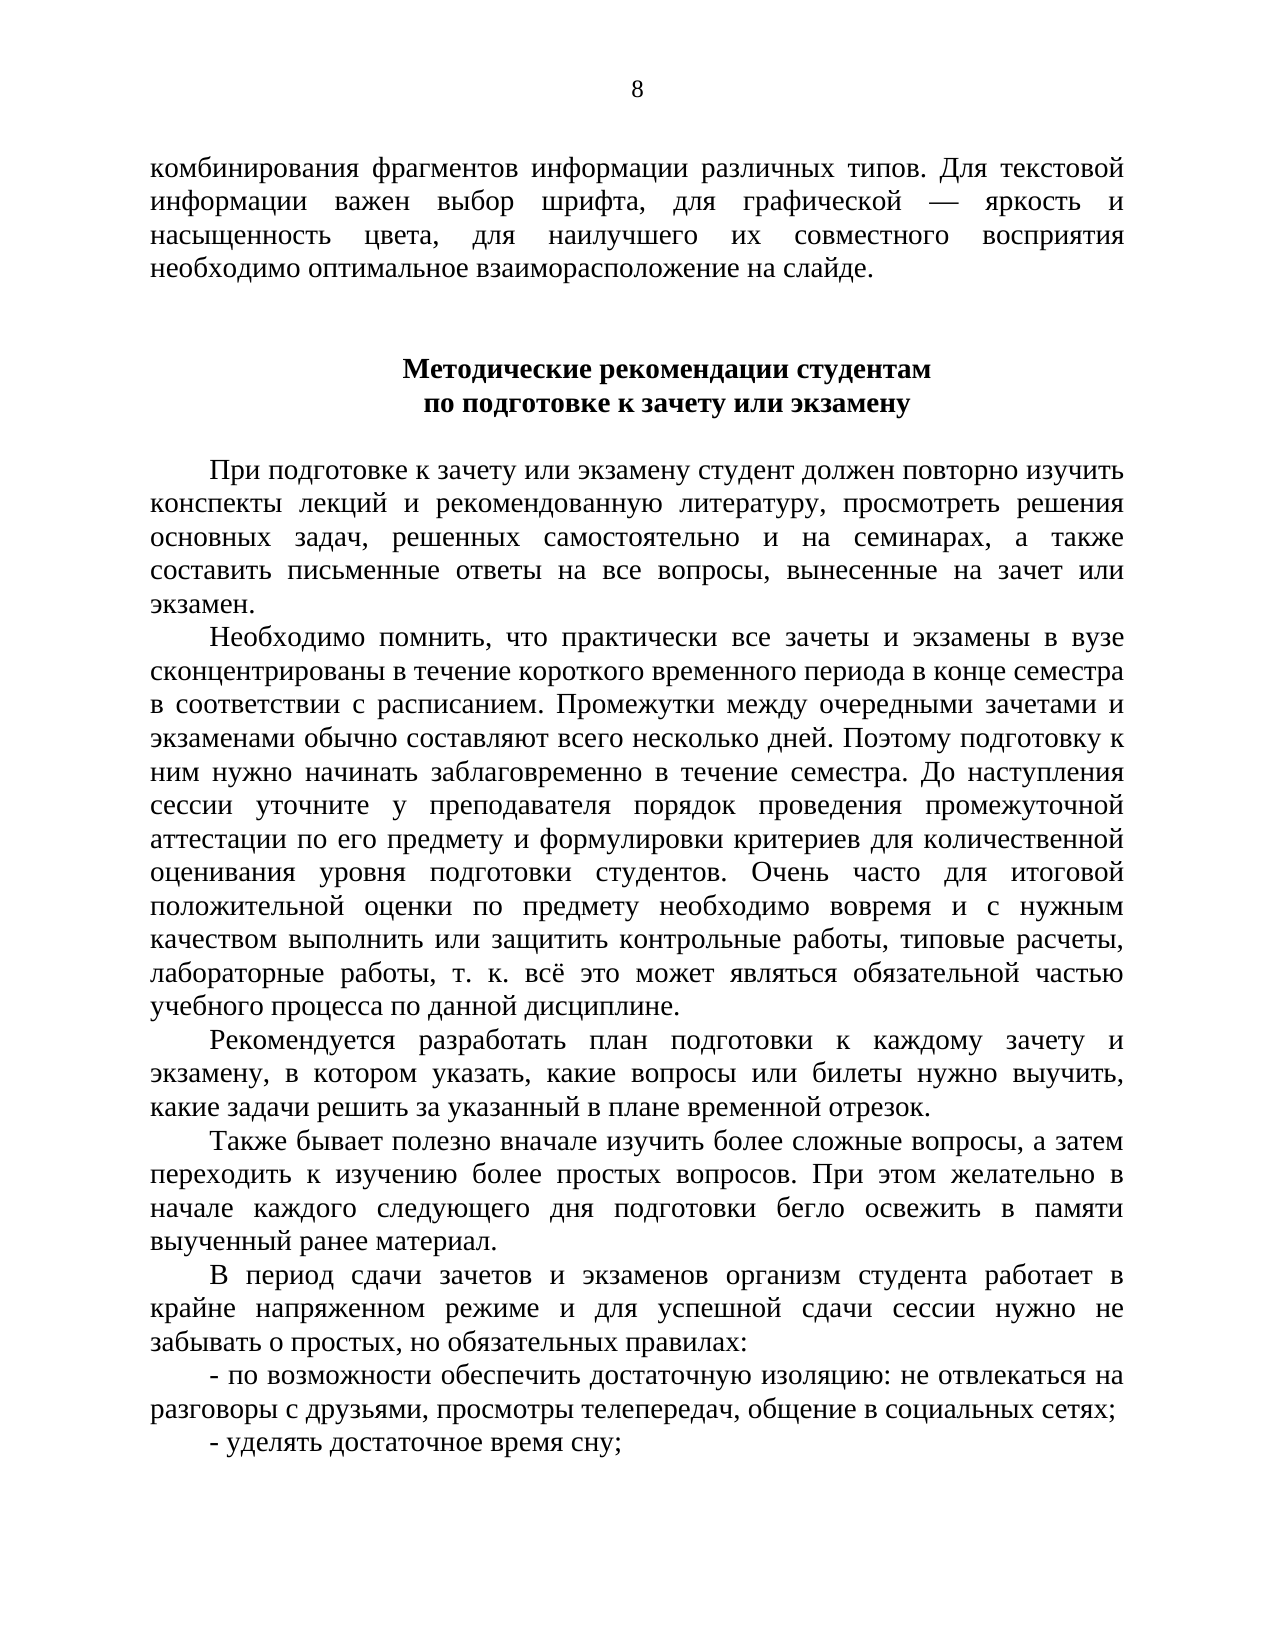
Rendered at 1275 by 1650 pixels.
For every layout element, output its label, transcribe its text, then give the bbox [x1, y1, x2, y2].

text - по возможности обеспечить достаточную изоляцию: не отвлекаться на разговоры с друзьями, просмотры телепередач, общение в социальных сетях; [150, 1357, 1125, 1424]
text В период сдачи зачетов и экзаменов организм студента работает в крайне напряженном режиме и для успешной сдачи сессии нужно не забывать о простых, но обязательных правилах: [150, 1257, 1125, 1357]
text - уделять достаточное время сну; [150, 1424, 1125, 1458]
text При подготовке к зачету или экзамену студент должен повторно изучить конспекты лекций и рекомендованную литературу, просмотреть решения основных задач, решенных самостоятельно и на семинарах, а также составить письменные ответы на все вопросы, вынесенные на зачет или экзамен. [150, 452, 1125, 619]
text Необходимо помнить, что практически все зачеты и экзамены в вузе сконцентрированы в течение короткого временного периода в конце семестра в соответствии с расписанием. Промежутки между очередными зачетами и экзаменами обычно составляют всего несколько дней. Поэтому подготовку к ним нужно начинать заблаговременно в течение семестра. До наступления сессии уточните у преподавателя порядок проведения промежуточной аттестации по его предмету и формулировки критериев для количественной оценивания уровня подготовки студентов. Очень часто для итоговой положительной оценки по предмету необходимо вовремя и с нужным качеством выполнить или защитить контрольные работы, типовые расчеты, лабораторные работы, т. к. всё это может являться обязательной частью учебного процесса по данной дисциплине. [150, 619, 1125, 1022]
text Рекомендуется разработать план подготовки к каждому зачету и экзамену, в котором указать, какие вопросы или билеты нужно выучить, какие задачи решить за указанный в плане временной отрезок. [150, 1022, 1125, 1123]
text Методические рекомендации студентам [150, 351, 1125, 385]
text по подготовке к зачету или экзамену [150, 385, 1125, 418]
text Также бывает полезно вначале изучить более сложные вопросы, а затем переходить к изучению более простых вопросов. При этом желательно в начале каждого следующего дня подготовки бегло освежить в памяти выученный ранее материал. [150, 1123, 1125, 1257]
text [150, 150, 1125, 284]
